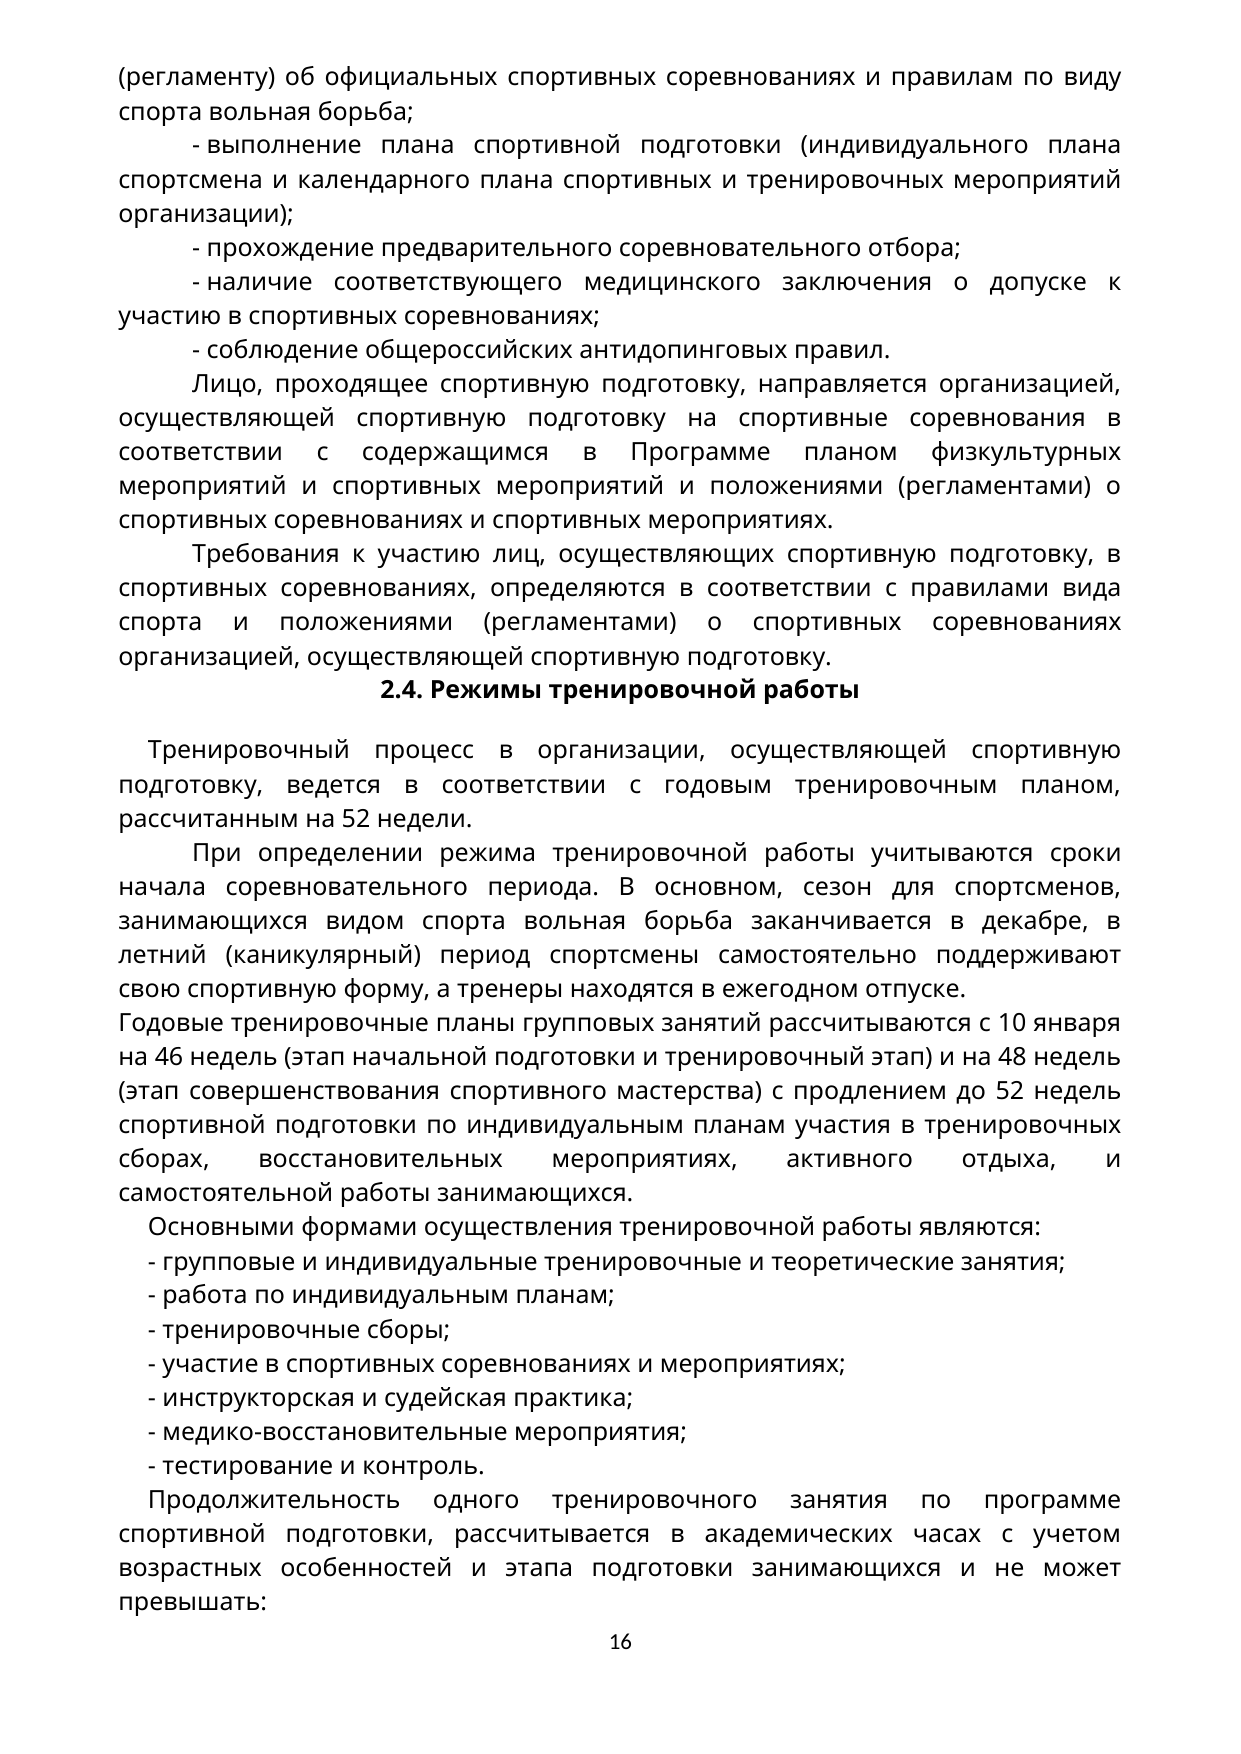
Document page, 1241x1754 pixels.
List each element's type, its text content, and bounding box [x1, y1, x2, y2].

text Тренировочный процесс в организации, осуществляющей спортивную подготовку, ведется в соответствии с годовым тренировочным планом, рассчитанным на 52 недели. [118, 732, 1122, 834]
text - тестирование и контроль. [118, 1447, 1122, 1482]
text Основными формами осуществления тренировочной работы являются: [118, 1209, 1122, 1243]
text Годовые тренировочные планы групповых занятий рассчитываются с 10 января на 46 недель (этап начальной подготовки и тренировочный этап) и на 48 недель (этап совершенствования спортивного мастерства) с продлением до 52 недель спортивной подготовки по индивидуальным планам участия в тренировочных сборах, восстановительных мероприятиях, активного отдыха, и самостоятельной работы занимающихся. [118, 1005, 1122, 1209]
text - тренировочные сборы; [118, 1311, 1122, 1345]
text Лицо, проходящее спортивную подготовку, направляется организацией, осуществляющей спортивную подготовку на спортивные соревнования в соответствии с содержащимся в Программе планом физкультурных мероприятий и спортивных мероприятий и положениями (регламентами) о спортивных соревнованиях и спортивных мероприятиях. [118, 366, 1122, 536]
text - групповые и индивидуальные тренировочные и теоретические занятия; [118, 1243, 1122, 1277]
text При определении режима тренировочной работы учитываются сроки начала соревновательного периода. В основном, сезон для спортсменов, занимающихся видом спорта вольная борьба заканчивается в декабре, в летний (каникулярный) период спортсмены самостоятельно поддерживают свою спортивную форму, а тренеры находятся в ежегодном отпуске. [118, 834, 1122, 1005]
text - участие в спортивных соревнованиях и мероприятиях; [118, 1345, 1122, 1379]
text Продолжительность одного тренировочного занятия по программе спортивной подготовки, рассчитывается в академических часах с учетом возрастных особенностей и этапа подготовки занимающихся и не может превышать: [118, 1482, 1122, 1618]
text Требования к участию лиц, осуществляющих спортивную подготовку, в спортивных соревнованиях, определяются в соответствии с правилами вида спорта и положениями (регламентами) о спортивных соревнованиях организацией, осуществляющей спортивную подготовку. [118, 536, 1122, 672]
text - инструкторская и судейская практика; [118, 1379, 1122, 1413]
text 2.4. Режимы тренировочной работы [118, 672, 1122, 706]
text - работа по индивидуальным планам; [118, 1277, 1122, 1311]
text - прохождение предварительного соревновательного отбора; [118, 229, 1122, 263]
text - медико-восстановительные мероприятия; [118, 1413, 1122, 1447]
text - соблюдение общероссийских антидопинговых правил. [118, 332, 1122, 366]
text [118, 59, 1122, 127]
text - наличие соответствующего медицинского заключения о допуске к участию в спортивных соревнованиях; [118, 263, 1122, 332]
text - выполнение плана спортивной подготовки (индивидуального плана спортсмена и календарного плана спортивных и тренировочных мероприятий организации); [118, 127, 1122, 229]
